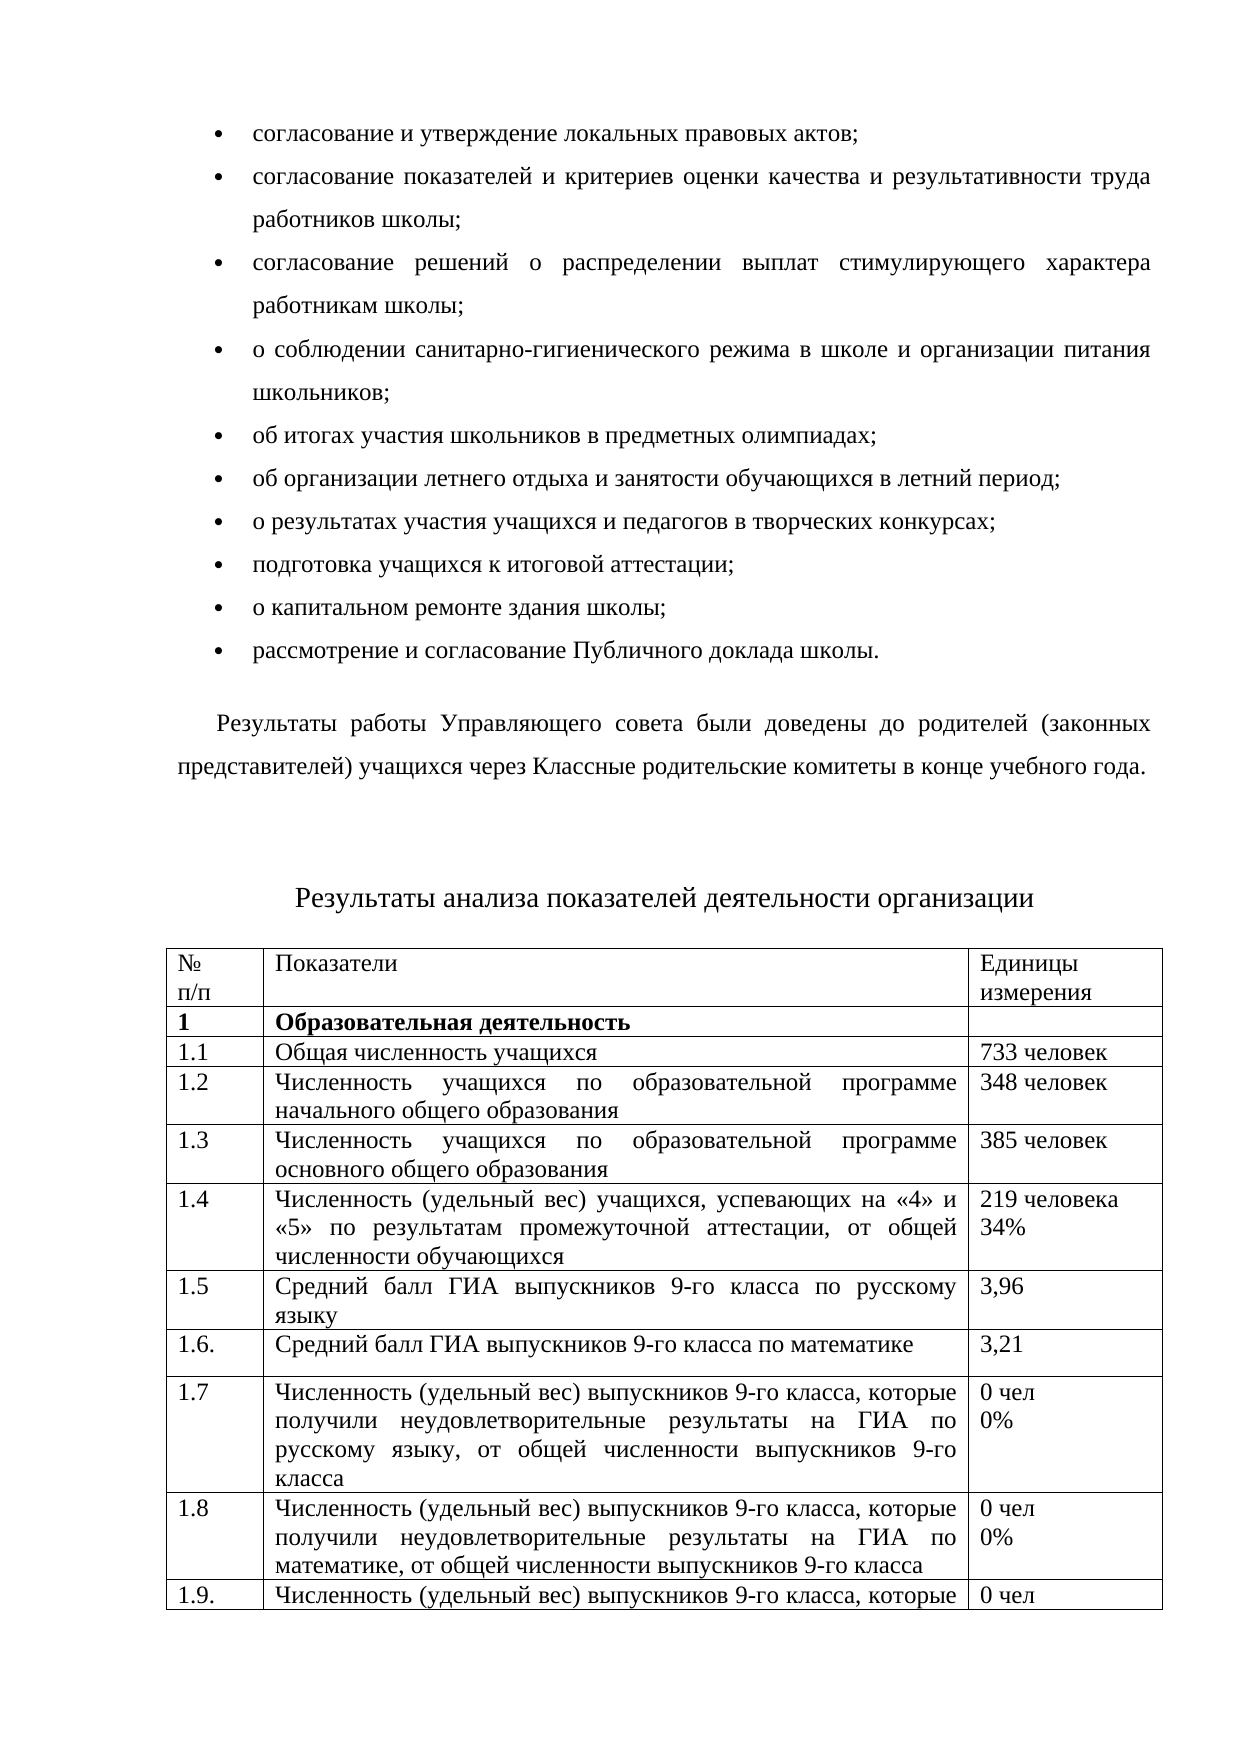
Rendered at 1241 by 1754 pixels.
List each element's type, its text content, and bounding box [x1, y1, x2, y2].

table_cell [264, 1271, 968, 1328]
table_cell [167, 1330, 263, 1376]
table_cell 1 [167, 1007, 263, 1036]
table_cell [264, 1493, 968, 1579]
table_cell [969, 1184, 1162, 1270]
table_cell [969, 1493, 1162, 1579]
table_header Показатели [264, 949, 968, 1006]
list об организации летнего отдыха и занятости обучающихся в летний период; [215, 463, 1152, 492]
text Результаты работы Управляющего совета были доведены до родителей (законных представителей) учащихся через Классные родительские комитеты в конце учебного года. [177, 708, 1152, 780]
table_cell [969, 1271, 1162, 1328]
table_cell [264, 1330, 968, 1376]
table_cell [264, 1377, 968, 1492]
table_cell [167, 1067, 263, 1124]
table_cell Образовательная деятельность [264, 1007, 968, 1036]
table_cell 733 человек [969, 1037, 1162, 1066]
list согласование показателей и критериев оценки качества и результативности труда работников школы; [215, 161, 1152, 233]
list подготовка учащихся к итоговой аттестации; [215, 549, 1152, 578]
list о результатах участия учащихся и педагогов в творческих конкурсах; [215, 506, 1152, 535]
list согласование и утверждение локальных правовых актов; [215, 118, 1152, 147]
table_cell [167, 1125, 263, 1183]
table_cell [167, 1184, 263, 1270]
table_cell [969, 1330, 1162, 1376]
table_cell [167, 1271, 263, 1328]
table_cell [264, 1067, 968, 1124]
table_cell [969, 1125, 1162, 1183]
table_cell [969, 1007, 1162, 1036]
list о капитальном ремонте здания школы; [215, 592, 1152, 621]
table_header № п/п [167, 949, 263, 1006]
list согласование решений о распределении выплат стимулирующего характера работникам школы; [215, 247, 1152, 319]
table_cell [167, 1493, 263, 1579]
table_cell 1.1 [167, 1037, 263, 1066]
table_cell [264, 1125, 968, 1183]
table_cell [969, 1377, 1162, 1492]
list о соблюдении санитарно-гигиенического режима в школе и организации питания школьников; [215, 334, 1152, 406]
text Результаты анализа показателей деятельности организации [177, 880, 1152, 914]
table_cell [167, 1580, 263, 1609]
list об итогах участия школьников в предметных олимпиадах; [215, 420, 1152, 449]
table_cell Общая численность учащихся [264, 1037, 968, 1066]
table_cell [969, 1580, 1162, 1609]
list рассмотрение и согласование Публичного доклада школы. [215, 636, 1152, 664]
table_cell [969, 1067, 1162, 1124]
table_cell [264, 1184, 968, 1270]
table_header Единицы измерения [969, 949, 1162, 1006]
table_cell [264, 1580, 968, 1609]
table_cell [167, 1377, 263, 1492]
